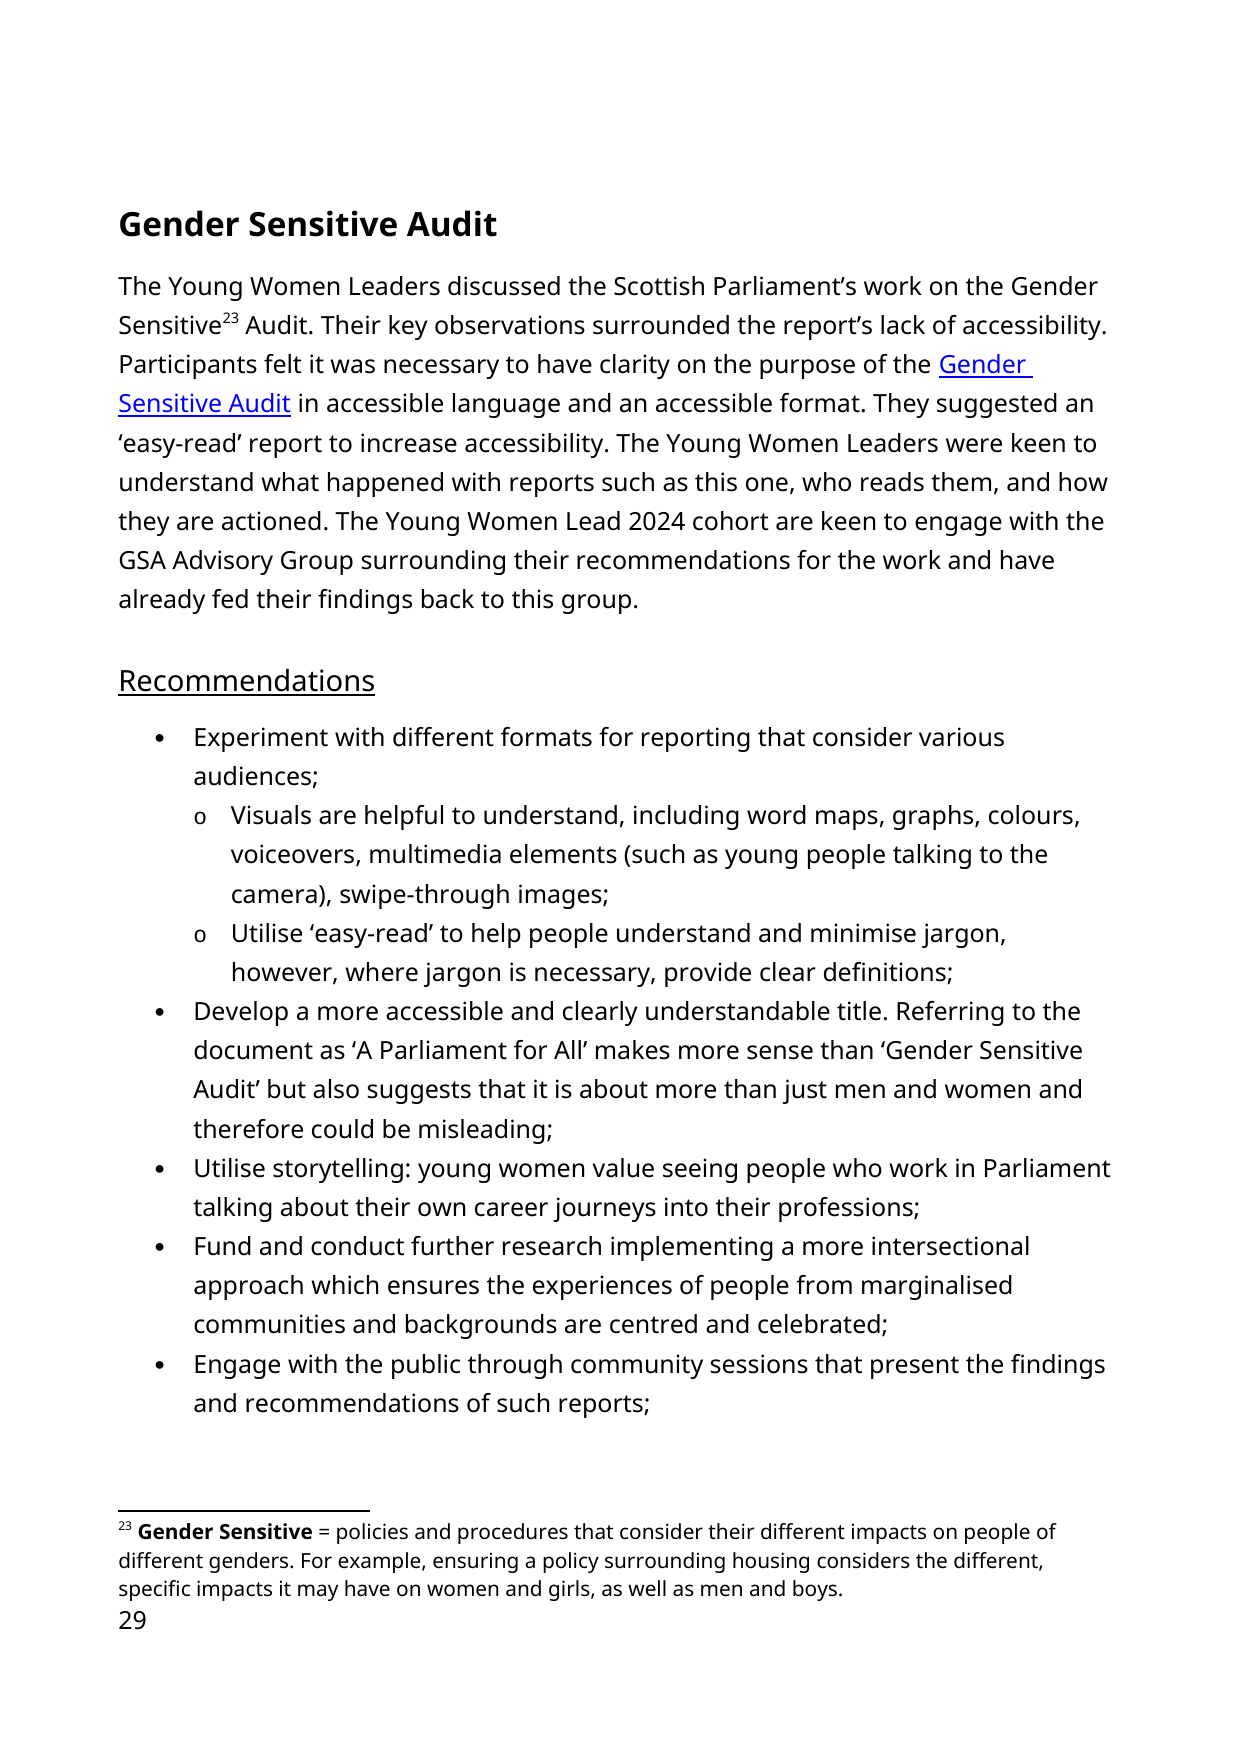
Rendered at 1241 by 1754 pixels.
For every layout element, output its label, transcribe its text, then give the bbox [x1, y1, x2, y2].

subtitle Gender Sensitive Audit [118, 200, 1122, 246]
list Utilise ‘easy-read’ to help people understand and minimise jargon, however, where jargon is necessary, provide clear definitions; [193, 916, 1122, 989]
list Engage with the public through community sessions that present the findings and recommendations of such reports; [156, 1346, 1122, 1419]
list Experiment with different formats for reporting that consider various audiences; [156, 720, 1122, 793]
text The Young Women Leaders discussed the Scottish Parliament’s work on the Gender Sensitive Audit. Their key observations surrounded the report’s lack of accessibility. Participants felt it was necessary to have clarity on the purpose of the Gender Sensitive Audit in accessible language and an accessible format. They suggested an ‘easy-read’ report to increase accessibility. The Young Women Leaders were keen to understand what happened with reports such as this one, who reads them, and how they are actioned. The Young Women Lead 2024 cohort are keen to engage with the GSA Advisory Group surrounding their recommendations for the work and have already fed their findings back to this group. [118, 268, 1122, 616]
list Fund and conduct further research implementing a more intersectional approach which ensures the experiences of people from marginalised communities and backgrounds are centred and celebrated; [156, 1229, 1122, 1341]
list Visuals are helpful to understand, including word maps, graphs, colours, voiceovers, multimedia elements (such as young people talking to the camera), swipe-through images; [193, 798, 1122, 910]
list Utilise storytelling: young women value seeing people who work in Parliament talking about their own career journeys into their professions; [156, 1151, 1122, 1224]
subtitle Recommendations [118, 660, 1122, 700]
list Develop a more accessible and clearly understandable title. Referring to the document as ‘A Parliament for All’ makes more sense than ‘Gender Sensitive Audit’ but also suggests that it is about more than just men and women and therefore could be misleading; [156, 994, 1122, 1145]
